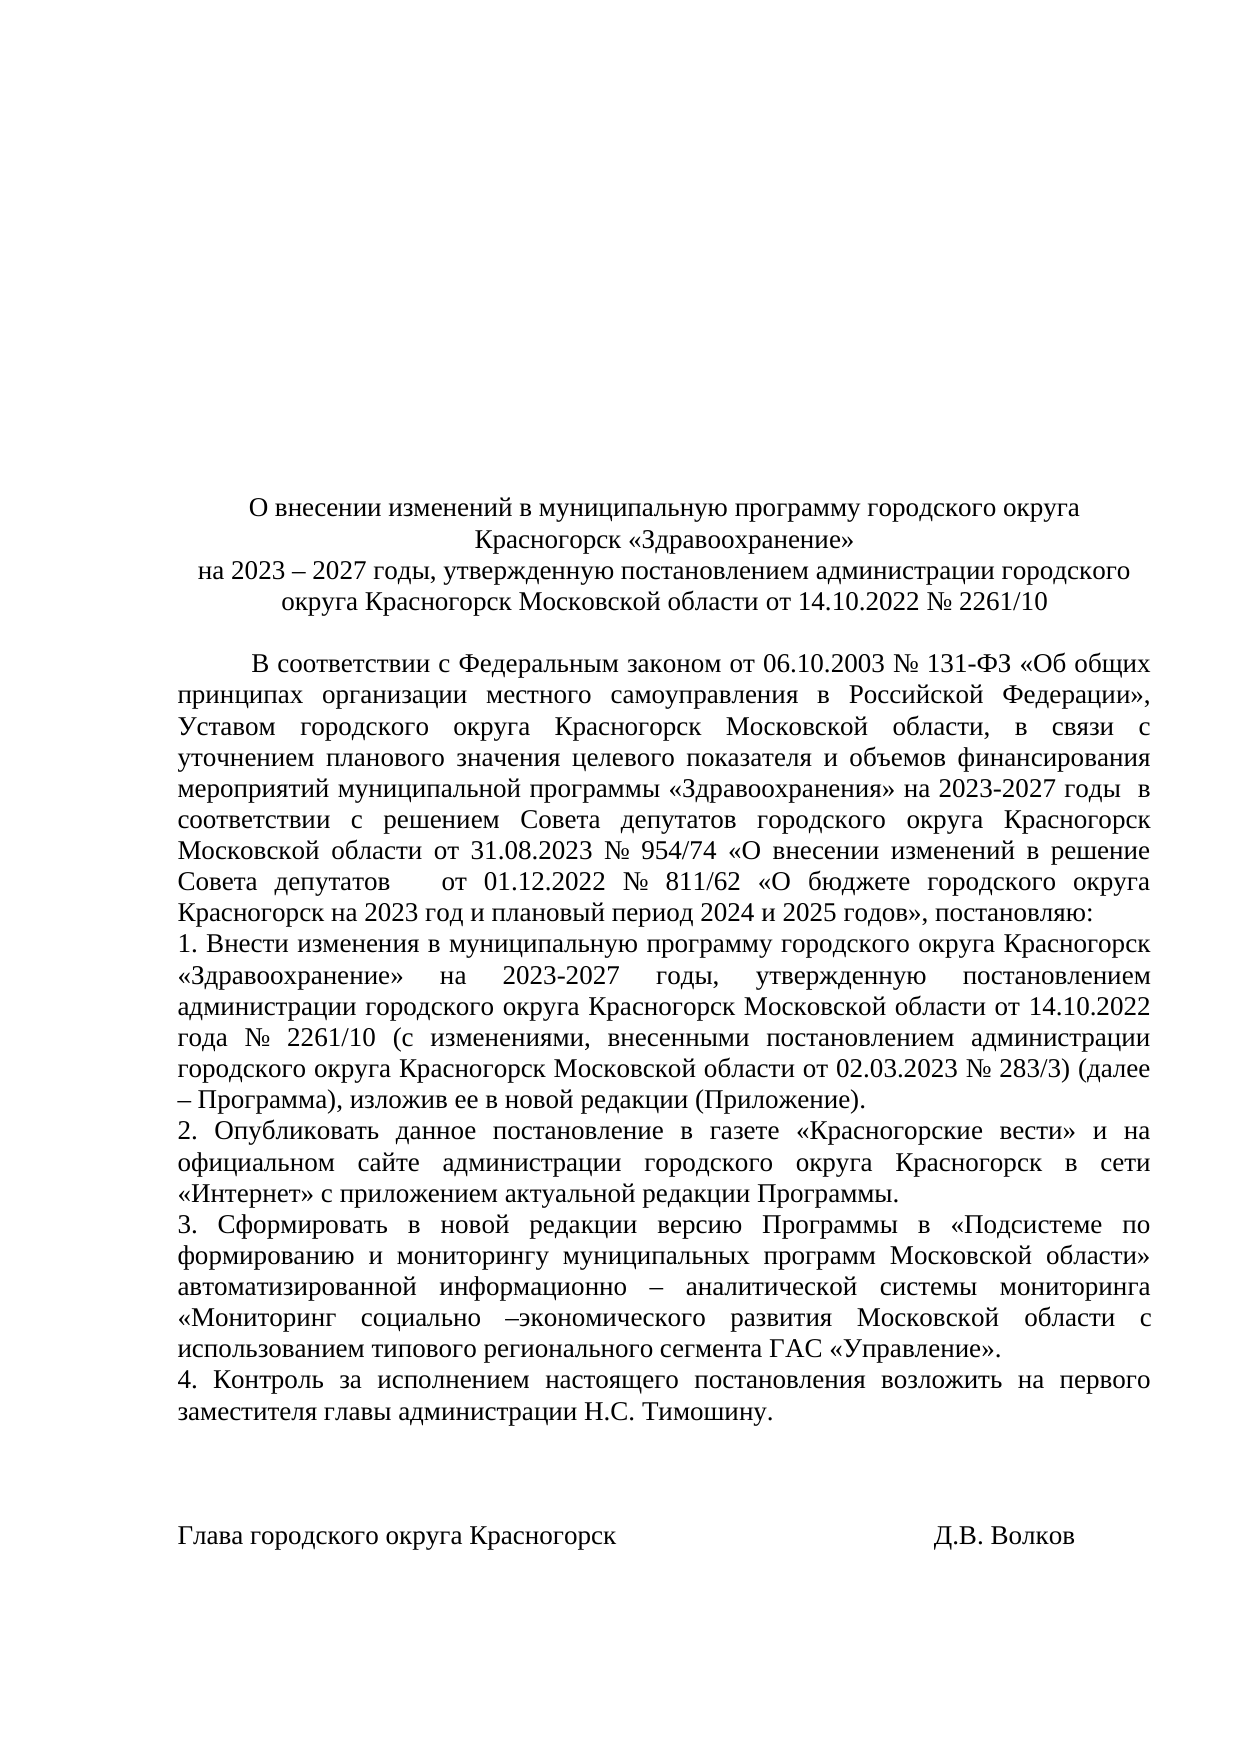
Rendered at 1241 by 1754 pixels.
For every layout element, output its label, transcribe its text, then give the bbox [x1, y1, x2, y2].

text 2. Опубликовать данное постановление в газете «Красногорские вести» и на официальном сайте администрации городского округа Красногорск в сети «Интернет» с приложением актуальной редакции Программы. [177, 1114, 1152, 1208]
text О внесении изменений в муниципальную программу городского округа Красногорск «Здравоохранение» [177, 492, 1152, 554]
text 1. Внести изменения в муниципальную программу городского округа Красногорск «Здравоохранение» на 2023-2027 годы, утвержденную постановлением администрации городского округа Красногорск Московской области от 14.10.2022 года № 2261/10 (с изменениями, внесенными постановлением администрации городского округа Красногорск Московской области от 02.03.2023 № 283/3) (далее – Программа), изложив ее в новой редакции (Приложение). [177, 928, 1152, 1114]
text В соответствии с Федеральным законом от 06.10.2003 № 131-ФЗ «Об общих принципах организации местного самоуправления в Российской Федерации», Уставом городского округа Красногорск Московской области, в связи с уточнением планового значения целевого показателя и объемов финансирования мероприятий муниципальной программы «Здравоохранения» на 2023-2027 годы в соответствии с решением Совета депутатов городского округа Красногорск Московской области от 31.08.2023 № 954/74 «О внесении изменений в решение Совета депутатов от 01.12.2022 № 811/62 «О бюджете городского округа Красногорск на 2023 год и плановый период 2024 и 2025 годов», постановляю: [177, 647, 1152, 928]
text 3. Сформировать в новой редакции версию Программы в «Подсистеме по формированию и мониторингу муниципальных программ Московской области» автоматизированной информационно – аналитической системы мониторинга «Мониторинг социально –экономического развития Московской области с использованием типового регионального сегмента ГАС «Управление». [177, 1208, 1152, 1364]
text на 2023 – 2027 годы, утвержденную постановлением администрации городского округа Красногорск Московской области от 14.10.2022 № 2261/10 [177, 554, 1152, 616]
text Глава городского округа Красногорск Д.В. Волков [177, 1519, 1152, 1551]
text 4. Контроль за исполнением настоящего постановления возложить на первого заместителя главы администрации Н.С. Тимошину. [177, 1364, 1152, 1426]
